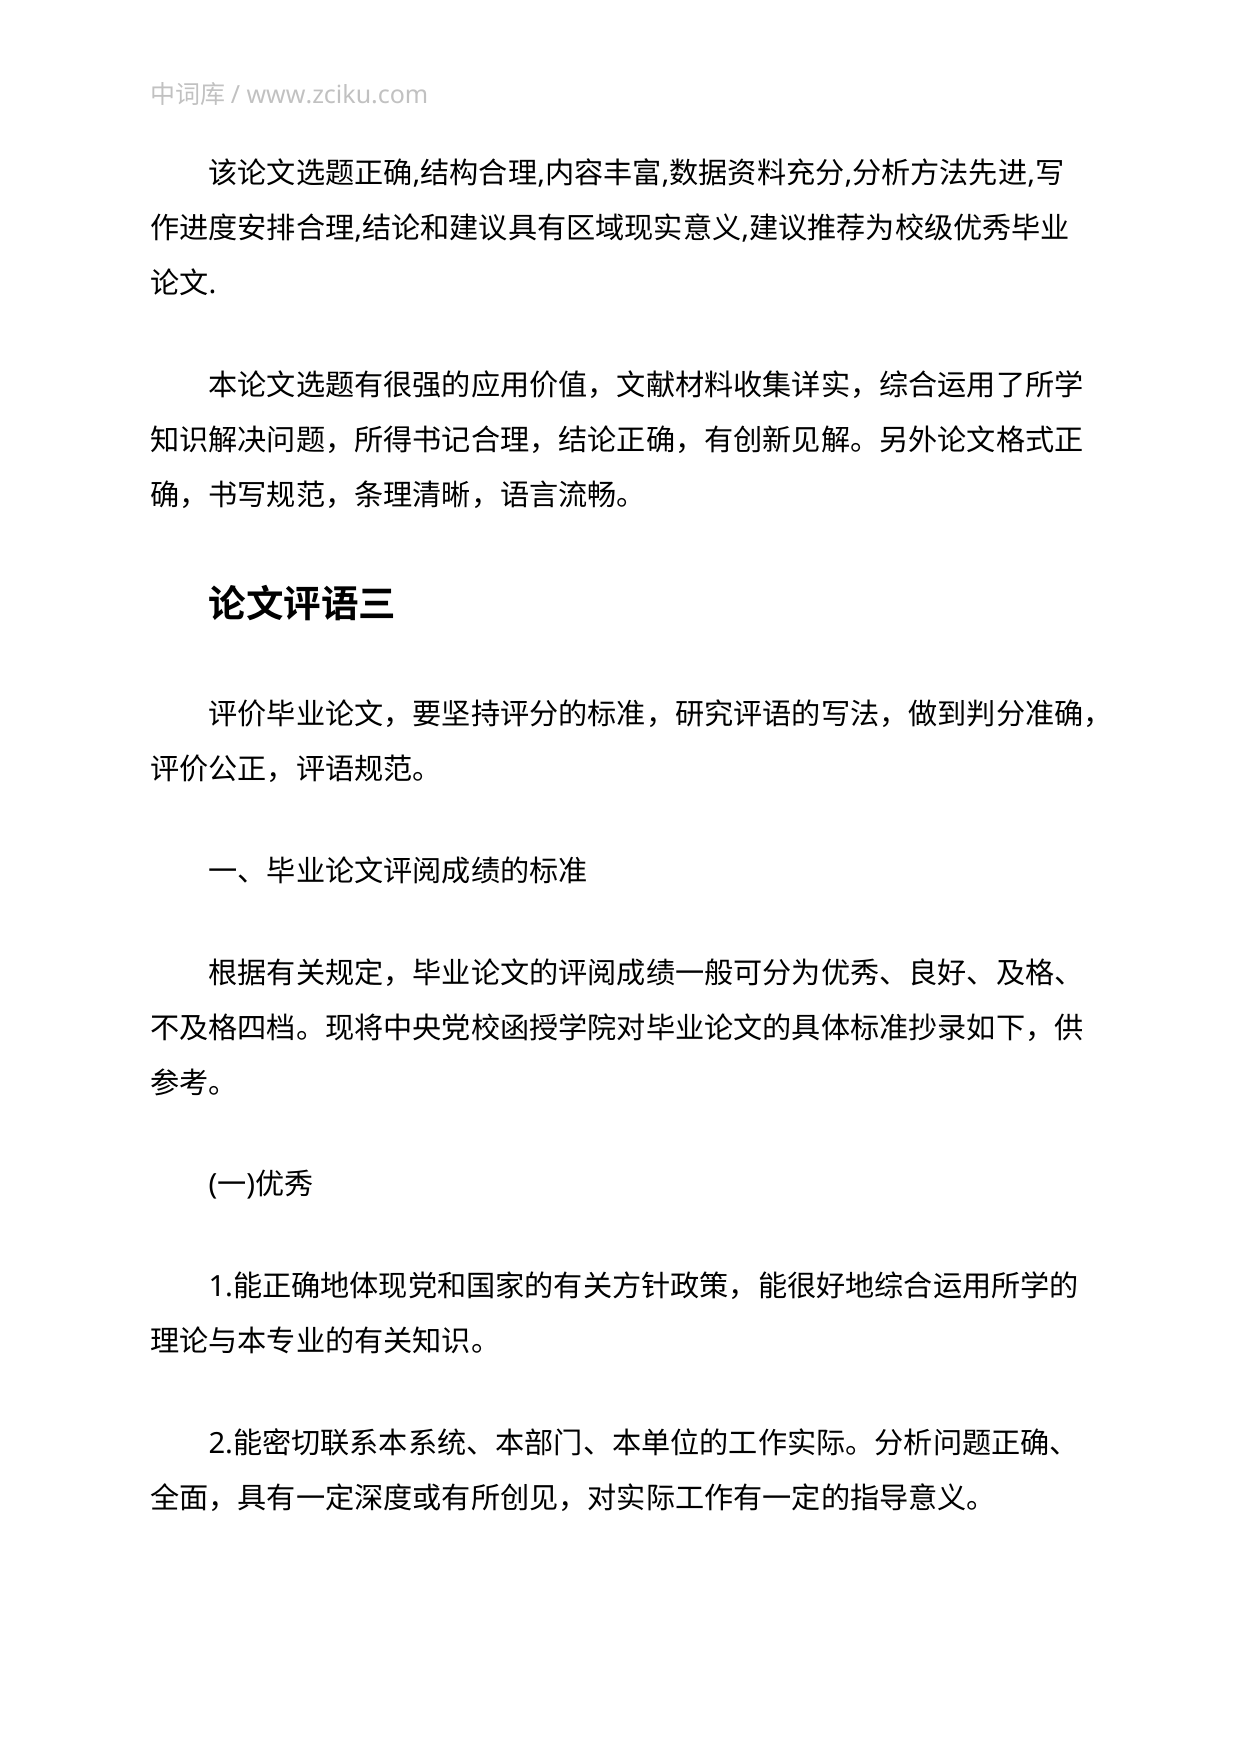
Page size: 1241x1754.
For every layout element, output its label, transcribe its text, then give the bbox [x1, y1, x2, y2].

text 本论文选题有很强的应用价值，文献材料收集详实，综合运用了所学知识解决问题，所得书记合理，结论正确，有创新见解。另外论文格式正确，书写规范，条理清晰，语言流畅。 [150, 362, 1090, 514]
text 1.能正确地体现党和国家的有关方针政策，能很好地综合运用所学的理论与本专业的有关知识。 [150, 1263, 1090, 1360]
text 2.能密切联系本系统、本部门、本单位的工作实际。分析问题正确、全面，具有一定深度或有所创见，对实际工作有一定的指导意义。 [150, 1420, 1090, 1517]
text (一)优秀 [150, 1161, 1090, 1203]
text 该论文选题正确,结构合理,内容丰富,数据资料充分,分析方法先进,写作进度安排合理,结论和建议具有区域现实意义,建议推荐为校级优秀毕业论文. [150, 150, 1090, 302]
text 评价毕业论文，要坚持评分的标准，研究评语的写法，做到判分准确，评价公正，评语规范。 [150, 691, 1090, 788]
text 根据有关规定，毕业论文的评阅成绩一般可分为优秀、良好、及格、不及格四档。现将中央党校函授学院对毕业论文的具体标准抄录如下，供参考。 [150, 949, 1090, 1101]
text 论文评语三 [150, 573, 1090, 628]
text 一、毕业论文评阅成绩的标准 [150, 848, 1090, 890]
